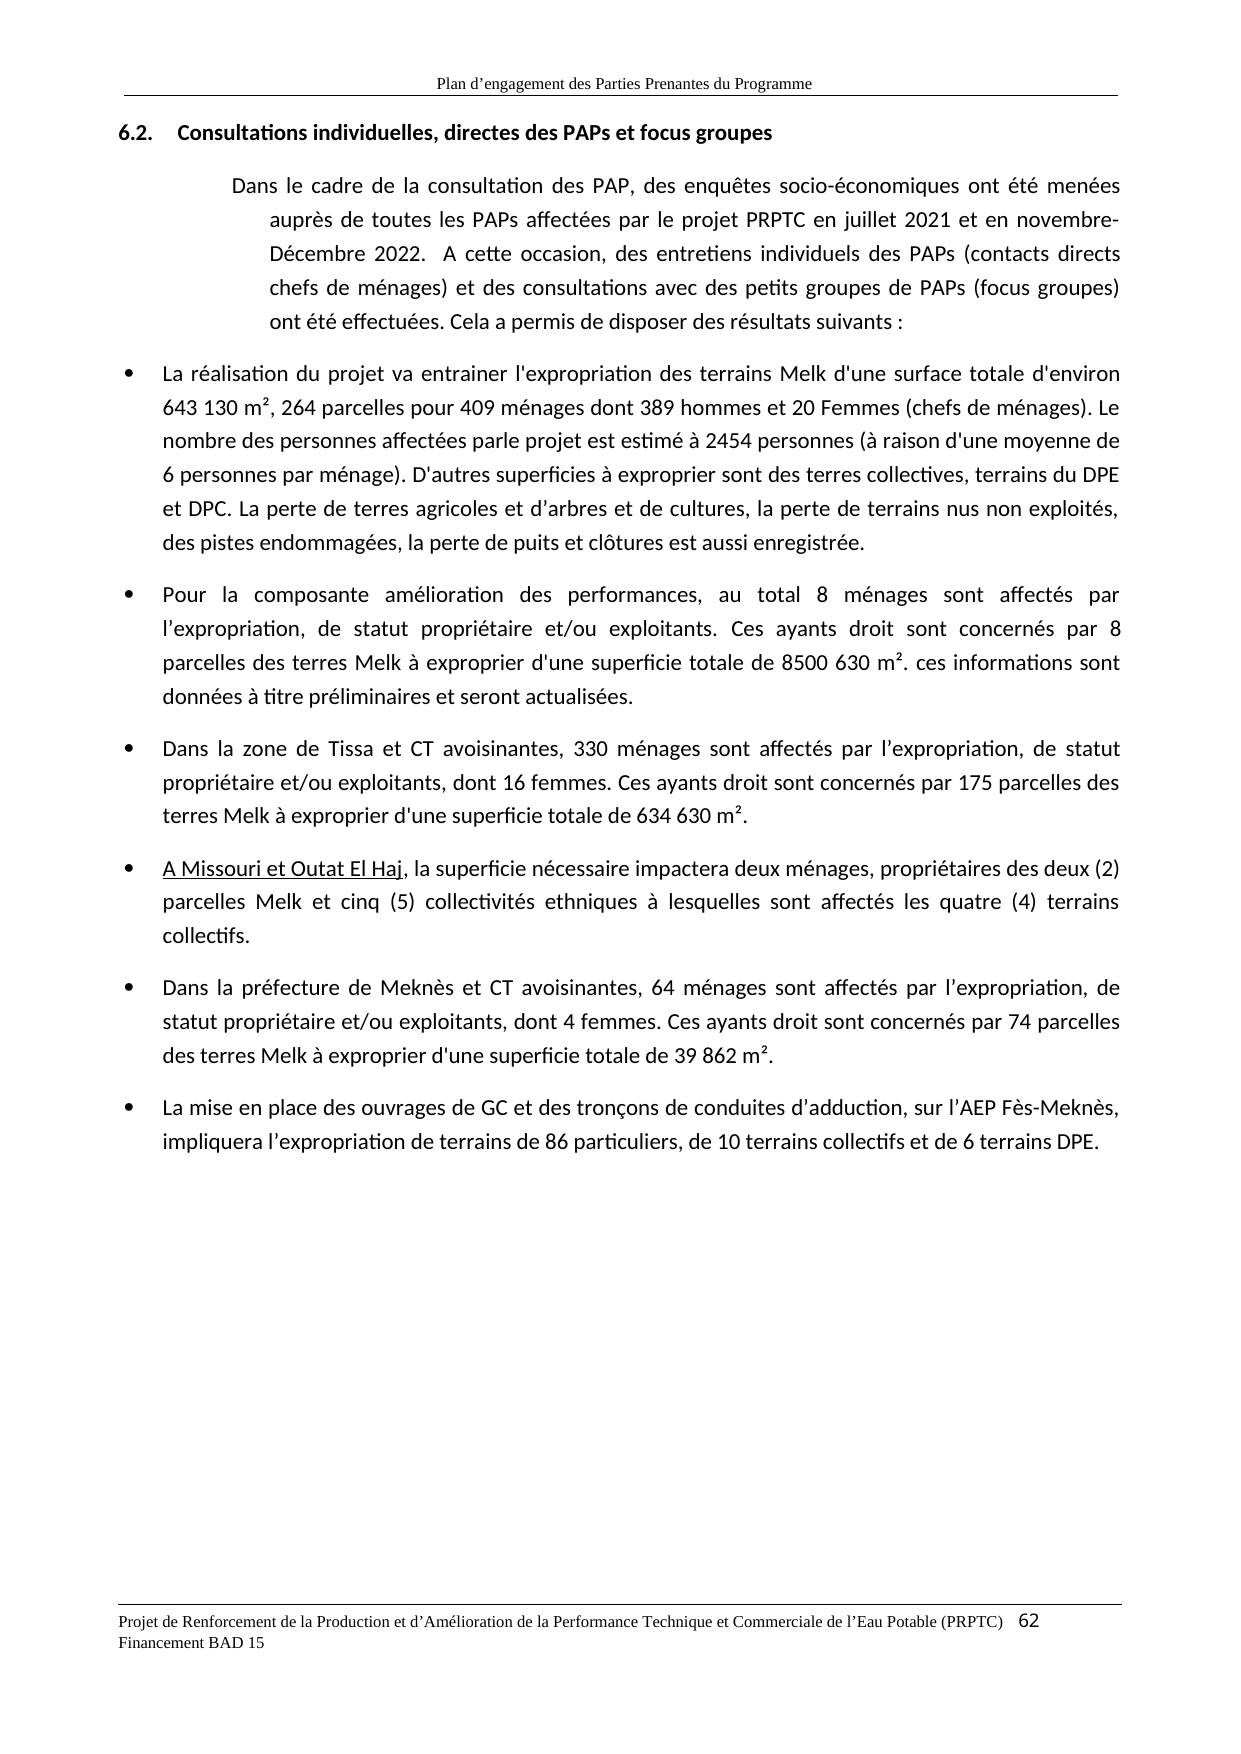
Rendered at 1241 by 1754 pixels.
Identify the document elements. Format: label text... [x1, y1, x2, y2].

list La mise en place des ouvrages de GC et des tronçons de conduites d’adduction, sur l’AEP Fès-Meknès, impliquera l’expropriation de terrains de 86 particuliers, de 10 terrains collectifs et de 6 terrains DPE. [125, 1093, 1122, 1155]
list Dans la préfecture de Meknès et CT avoisinantes, 64 ménages sont affectés par l’expropriation, de statut propriétaire et/ou exploitants, dont 4 femmes. Ces ayants droit sont concernés par 74 parcelles des terres Melk à exproprier d'une superficie totale de 39 862 m². [125, 973, 1122, 1069]
list Dans la zone de Tissa et CT avoisinantes, 330 ménages sont affectés par l’expropriation, de statut propriétaire et/ou exploitants, dont 16 femmes. Ces ayants droit sont concernés par 175 parcelles des terres Melk à exproprier d'une superficie totale de 634 630 m². [125, 734, 1122, 829]
text Dans le cadre de la consultation des PAP, des enquêtes socio-économiques ont été menées auprès de toutes les PAPs affectées par le projet PRPTC en juillet 2021 et en novembre-Décembre 2022. A cette occasion, des entretiens individuels des PAPs (contacts directs chefs de ménages) et des consultations avec des petits groupes de PAPs (focus groupes) ont été effectuées. Cela a permis de disposer des résultats suivants : [232, 171, 1122, 335]
list A Missouri et Outat El Haj, la superficie nécessaire impactera deux ménages, propriétaires des deux (2) parcelles Melk et cinq (5) collectivités ethniques à lesquelles sont affectés les quatre (4) terrains collectifs. [125, 854, 1122, 949]
list Consultations individuelles, directes des PAPs et focus groupes [118, 118, 1122, 146]
list Pour la composante amélioration des performances, au total 8 ménages sont affectés par l’expropriation, de statut propriétaire et/ou exploitants. Ces ayants droit sont concernés par 8 parcelles des terres Melk à exproprier d'une superficie totale de 8500 630 m². ces informations sont données à titre préliminaires et seront actualisées. [125, 580, 1122, 710]
list La réalisation du projet va entrainer l'expropriation des terrains Melk d'une surface totale d'environ 643 130 m², 264 parcelles pour 409 ménages dont 389 hommes et 20 Femmes (chefs de ménages). Le nombre des personnes affectées parle projet est estimé à 2454 personnes (à raison d'une moyenne de 6 personnes par ménage). D'autres superficies à exproprier sont des terres collectives, terrains du DPE et DPC. La perte de terres agricoles et d’arbres et de cultures, la perte de terrains nus non exploités, des pistes endommagées, la perte de puits et clôtures est aussi enregistrée. [125, 359, 1122, 556]
